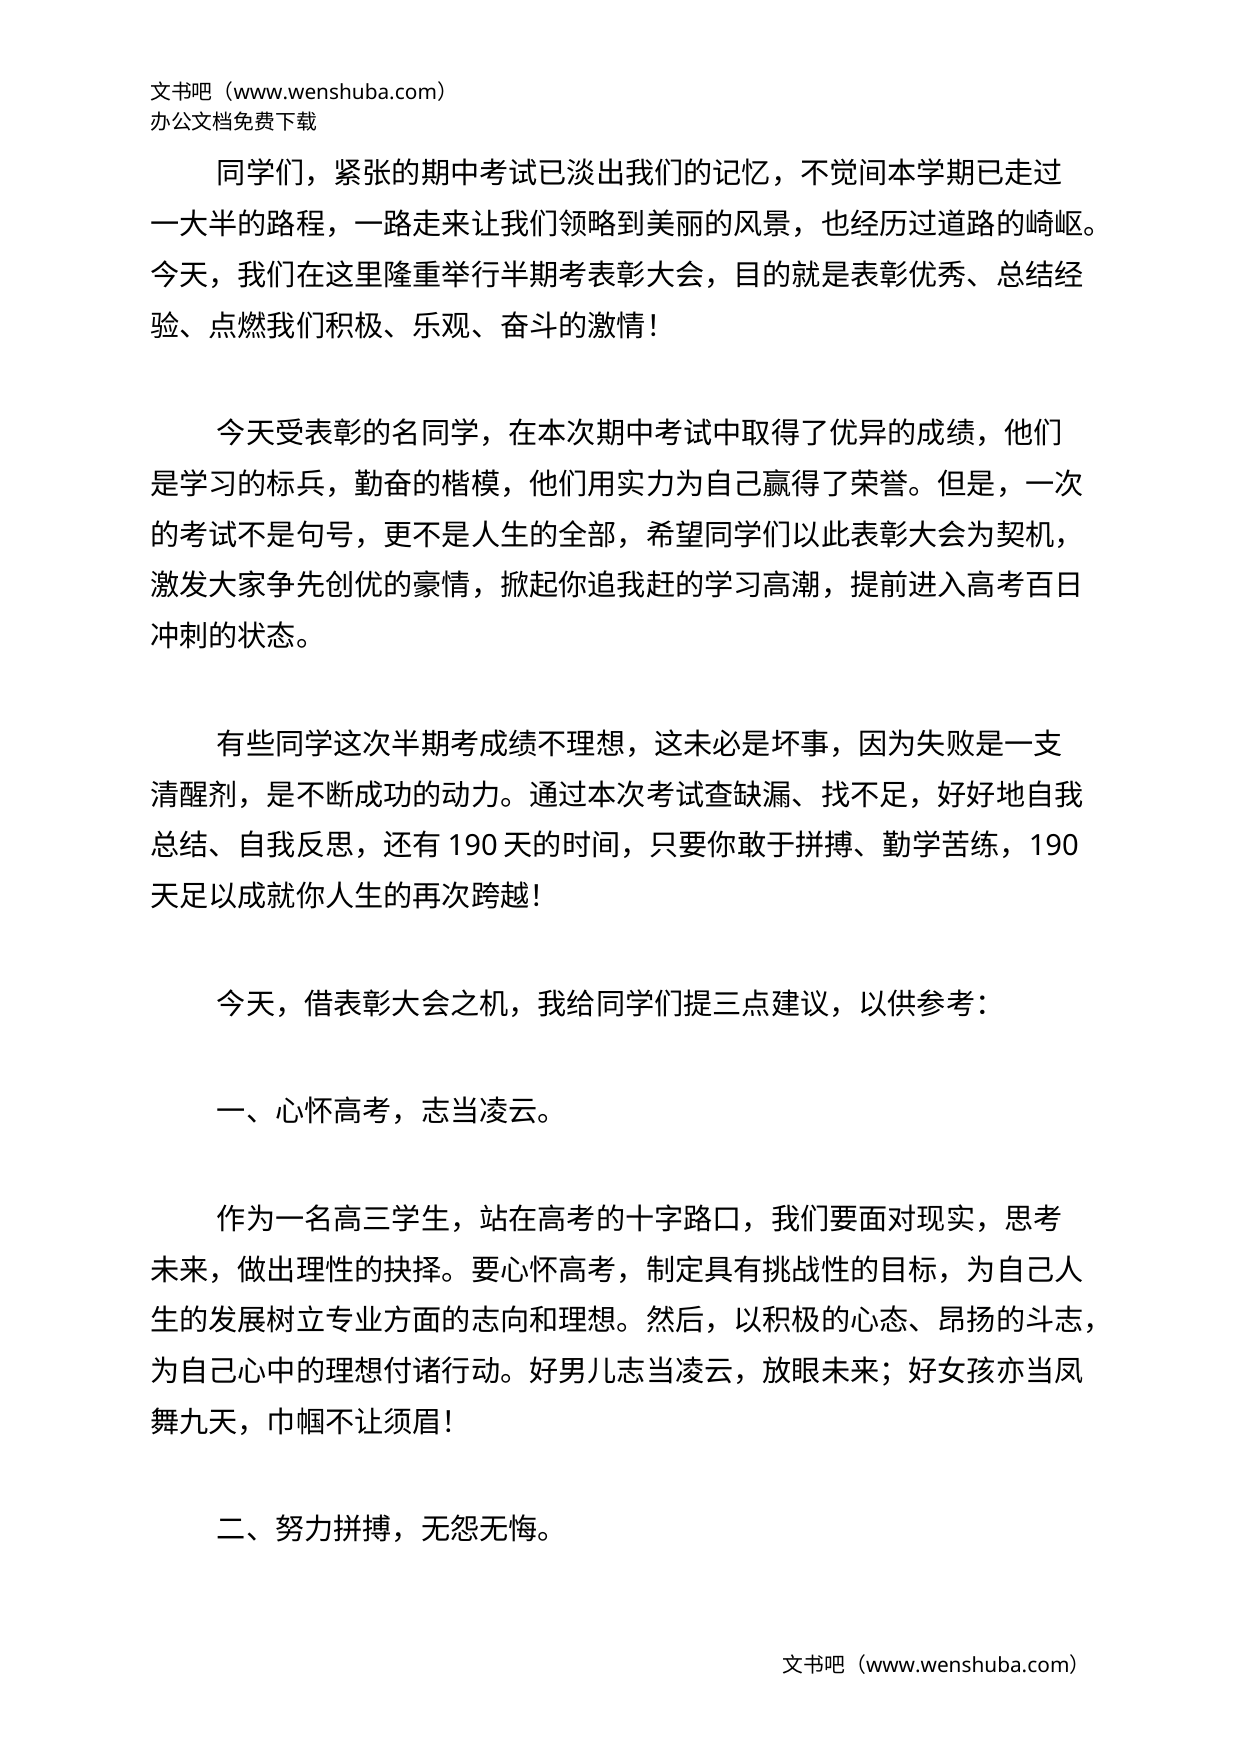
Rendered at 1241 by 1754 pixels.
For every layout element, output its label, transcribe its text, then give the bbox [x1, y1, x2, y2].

text 今天，借表彰大会之机，我给同学们提三点建议，以供参考： [150, 980, 1090, 1022]
text 同学们，紧张的期中考试已淡出我们的记忆，不觉间本学期已走过一大半的路程，一路走来让我们领略到美丽的风景，也经历过道路的崎岖。今天，我们在这里隆重举行半期考表彰大会，目的就是表彰优秀、总结经验、点燃我们积极、乐观、奋斗的激情！ [150, 150, 1090, 344]
text 一、心怀高考，志当凌云。 [150, 1088, 1090, 1130]
text 有些同学这次半期考成绩不理想，这未必是坏事，因为失败是一支清醒剂，是不断成功的动力。通过本次考试查缺漏、找不足，好好地自我总结、自我反思，还有190天的时间，只要你敢于拼搏、勤学苦练，190天足以成就你人生的再次跨越！ [150, 720, 1090, 915]
text 二、努力拼搏，无怨无悔。 [150, 1506, 1090, 1548]
text 今天受表彰的名同学，在本次期中考试中取得了优异的成绩，他们是学习的标兵，勤奋的楷模，他们用实力为自己赢得了荣誉。但是，一次的考试不是句号，更不是人生的全部，希望同学们以此表彰大会为契机，激发大家争先创优的豪情，掀起你追我赶的学习高潮，提前进入高考百日冲刺的状态。 [150, 410, 1090, 655]
text 作为一名高三学生，站在高考的十字路口，我们要面对现实，思考未来，做出理性的抉择。要心怀高考，制定具有挑战性的目标，为自己人生的发展树立专业方面的志向和理想。然后，以积极的心态、昂扬的斗志，为自己心中的理想付诸行动。好男儿志当凌云，放眼未来；好女孩亦当凤舞九天，巾帼不让须眉！ [150, 1195, 1090, 1441]
